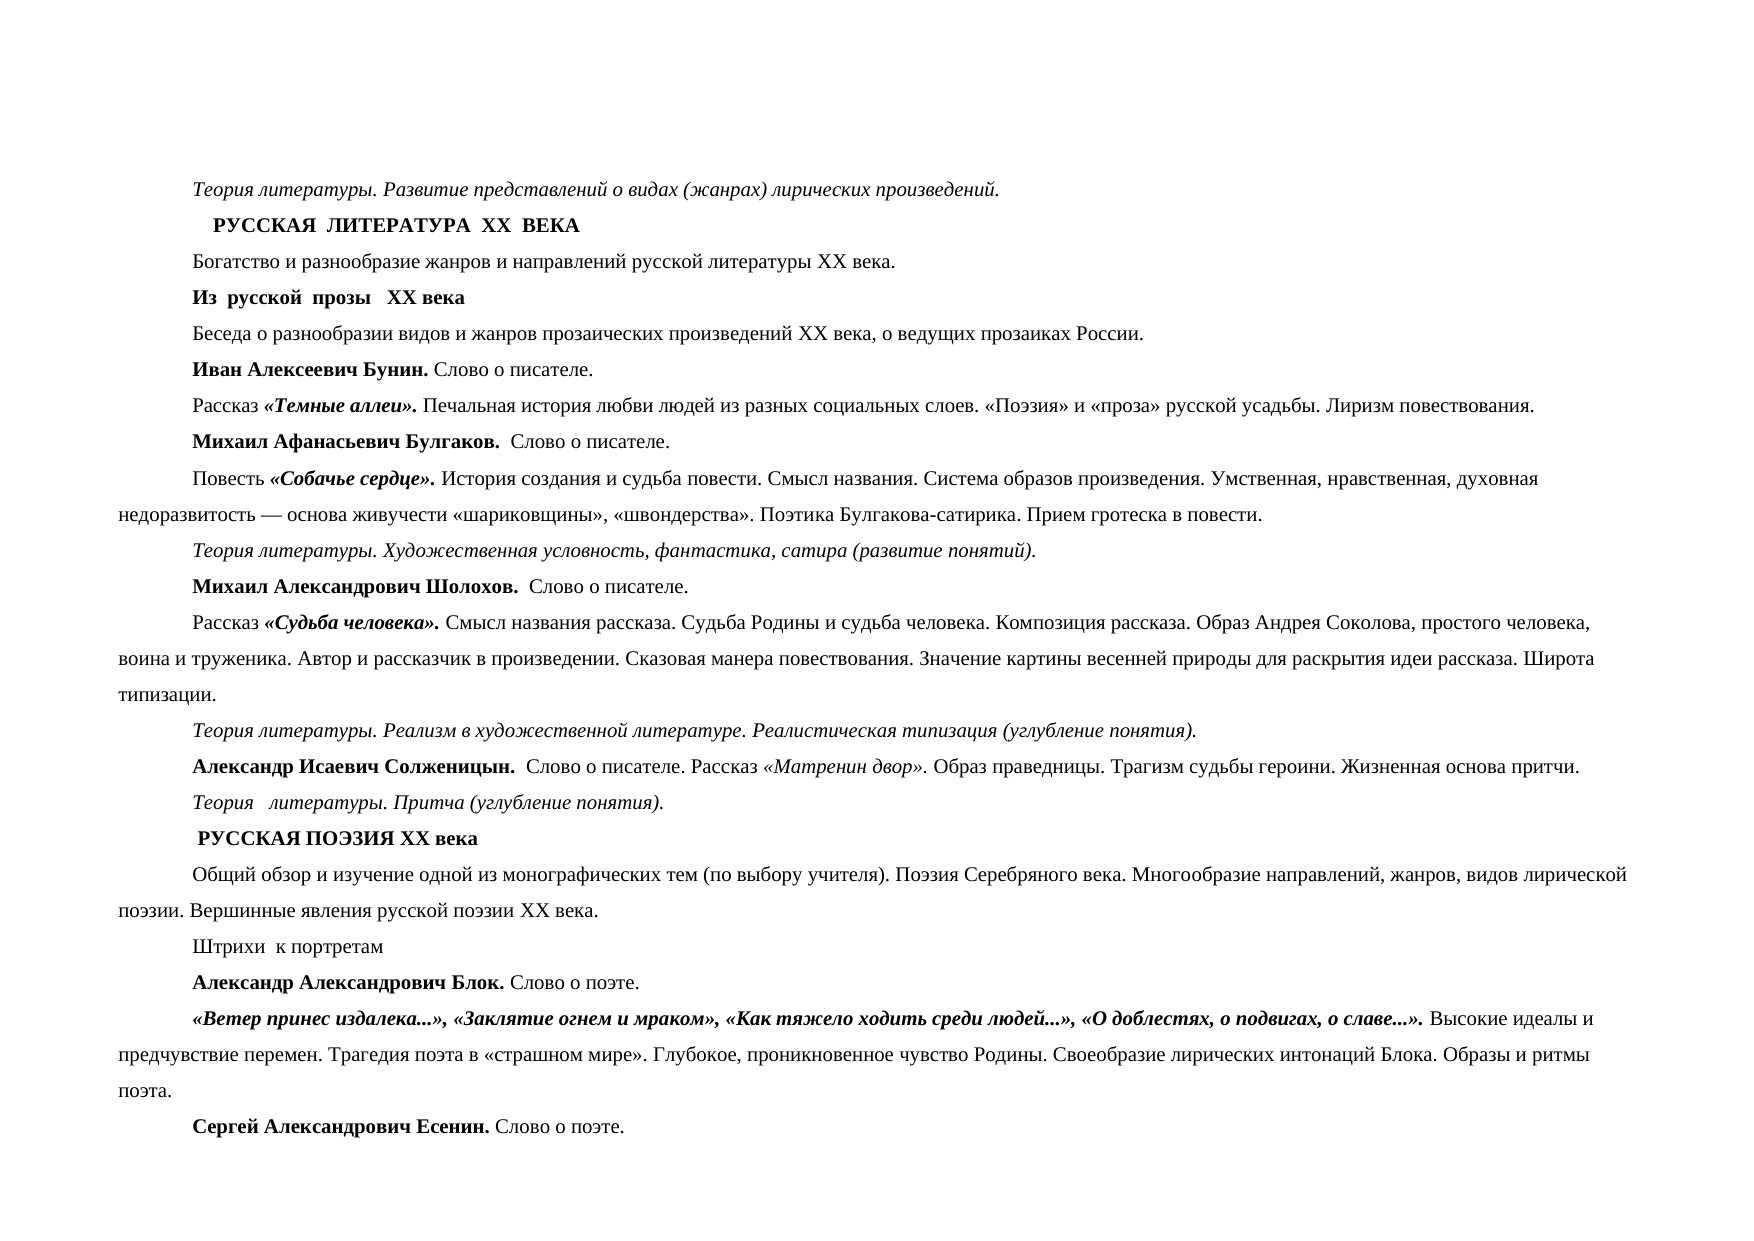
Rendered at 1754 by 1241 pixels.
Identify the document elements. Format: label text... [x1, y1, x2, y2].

text Александр Исаевич Солженицын. Слово о писателе. Рассказ «Матренин двор». Образ праведницы. Трагизм судьбы героини. Жизненная основа притчи. [118, 754, 1636, 778]
text Штрихи к портретам [118, 934, 1636, 958]
text Беседа о разнообразии видов и жанров прозаических произведений XX века, о ведущих прозаиках России. [118, 321, 1636, 345]
text Теория литературы. Реализм в художественной литературе. Реалистическая типизация (углубление понятия). [118, 718, 1636, 742]
text Общий обзор и изучение одной из монографических тем (по выбору учителя). Поэзия Серебряного века. Многообразие направлений, жанров, видов лирической поэзии. Вершинные явления русской поэзии XX века. [118, 862, 1636, 922]
text РУССКАЯ ПОЭЗИЯ XX века [118, 826, 1636, 850]
text Теория литературы. Притча (углубление понятия). [118, 790, 1636, 814]
text Из русской прозы XX века [118, 285, 1636, 309]
text Теория литературы. Развитие представлений о видах (жанрах) лирических произведений. [118, 177, 1636, 201]
text РУССКАЯ ЛИТЕРАТУРА XX ВЕКА [118, 213, 1636, 237]
text Михаил Афанасьевич Булгаков. Слово о писателе. [118, 429, 1636, 453]
text Богатство и разнообразие жанров и направлений русской литературы XX века. [118, 249, 1636, 273]
text Михаил Александрович Шолохов. Слово о писателе. [118, 574, 1636, 598]
text Рассказ «Темные аллеи». Печальная история любви людей из разных социальных слоев. «Поэзия» и «проза» русской усадьбы. Лиризм повествования. [118, 393, 1636, 417]
text Теория литературы. Художественная условность, фантастика, сатира (развитие понятий). [118, 538, 1636, 562]
text Иван Алексеевич Бунин. Слово о писателе. [118, 357, 1636, 381]
text «Ветер принес издалека...», «Заклятие огнем и мраком», «Как тяжело ходить среди людей...», «О доблестях, о подвигах, о славе...». Высокие идеалы и предчувствие перемен. Трагедия поэта в «страшном мире». Глубокое, проникновенное чувство Родины. Своеобразие лирических интонаций Блока. Образы и ритмы поэта. [118, 1006, 1636, 1102]
text Повесть «Собачье сердце». История создания и судьба повести. Смысл названия. Система образов произведения. Умственная, нравственная, духовная недоразвитость — основа живучести «шариковщины», «швондерства». Поэтика Булгакова-сатирика. Прием гротеска в повести. [118, 466, 1636, 526]
text Александр Александрович Блок. Слово о поэте. [118, 970, 1636, 994]
text Рассказ «Судьба человека». Смысл названия рассказа. Судьба Родины и судьба человека. Композиция рассказа. Образ Андрея Соколова, простого человека, воина и труженика. Автор и рассказчик в произведении. Сказовая манера повествования. Значение картины весенней природы для раскрытия идеи рассказа. Широта типизации. [118, 610, 1636, 706]
text Сергей Александрович Есенин. Слово о поэте. [118, 1114, 1636, 1138]
